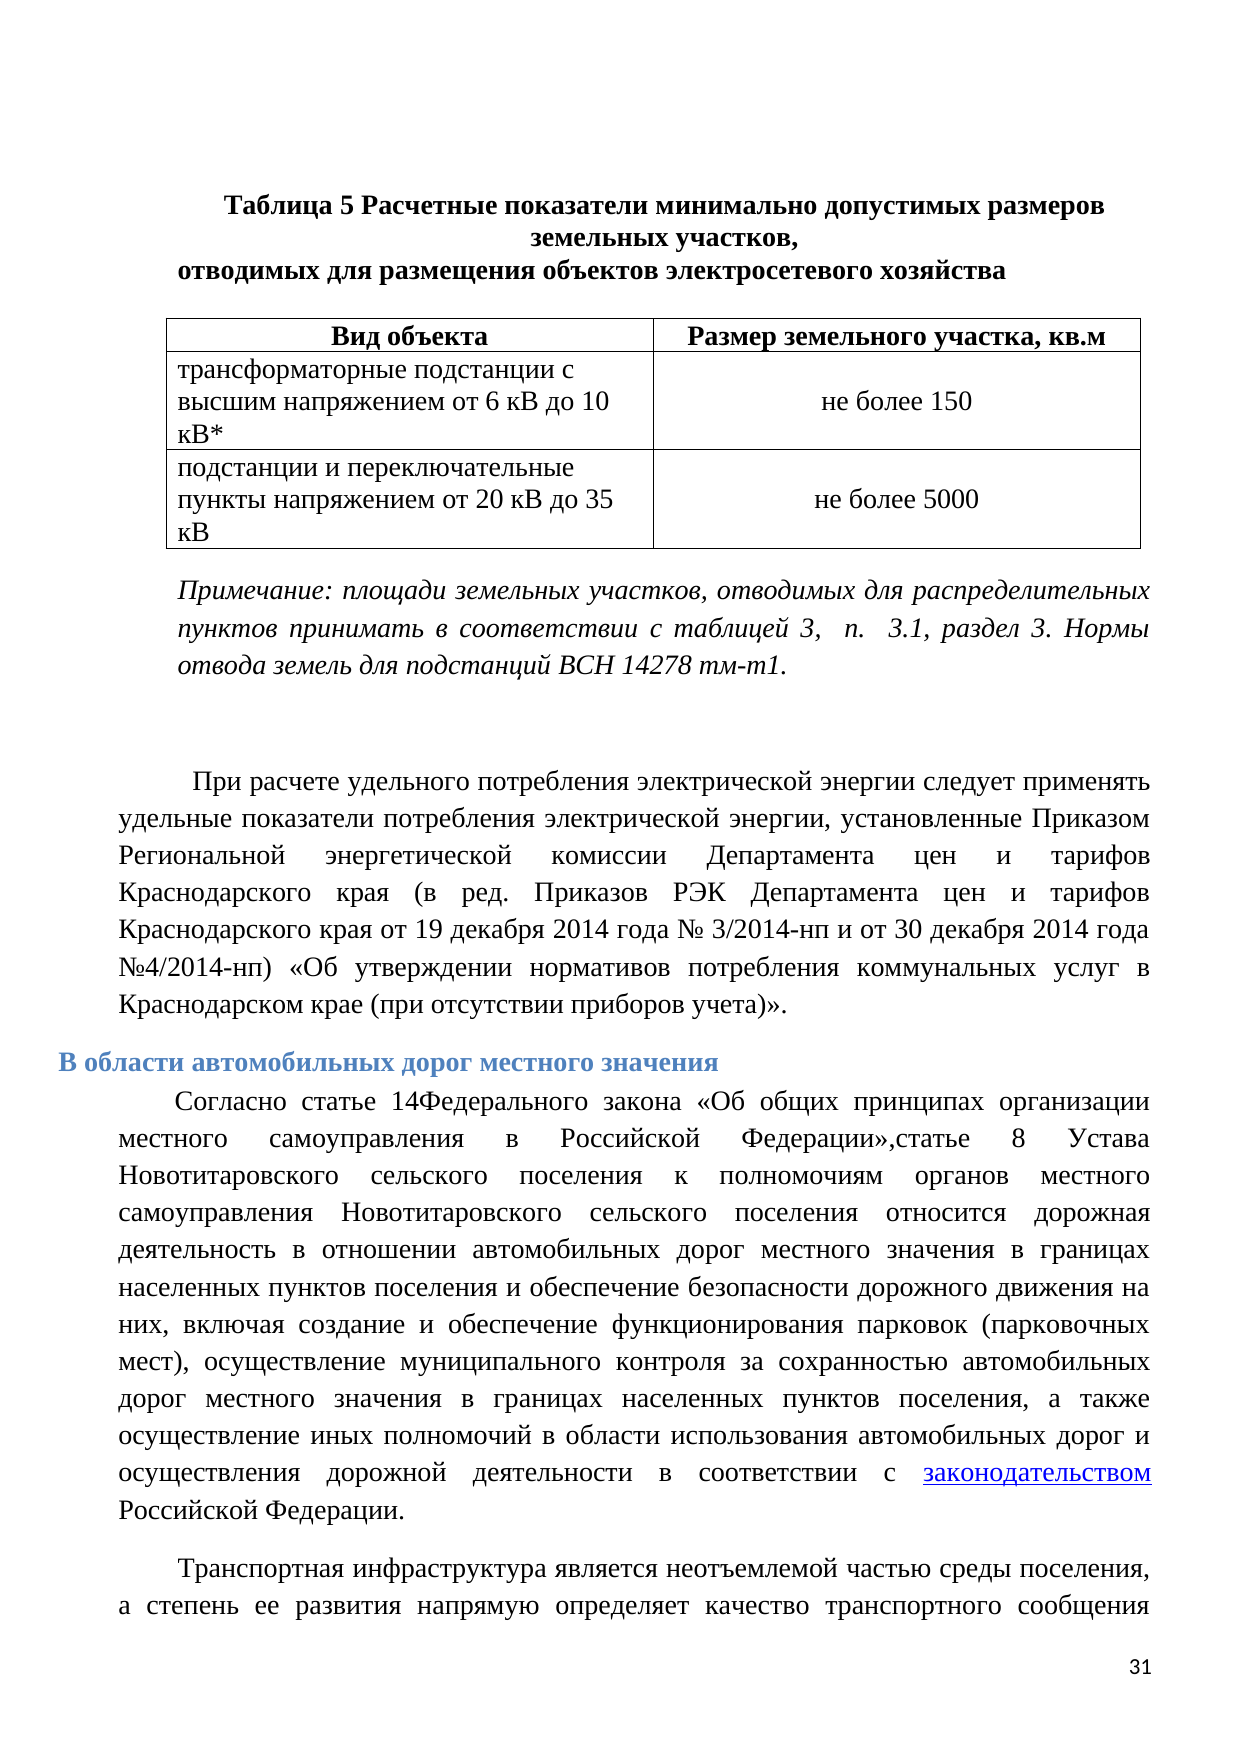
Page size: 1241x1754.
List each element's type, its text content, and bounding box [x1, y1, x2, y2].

table_cell подстанции и переключательные пункты напряжением от 20 кВ до 35 кВ [167, 450, 653, 547]
text При расчете удельного потребления электрической энергии следует применять удельные показатели потребления электрической энергии, установленные Приказом Региональной энергетической комиссии Департамента цен и тарифов Краснодарского края (в ред. Приказов РЭК Департамента цен и тарифов Краснодарского края от 19 декабря 2014 года № 3/2014-нп и от 30 декабря 2014 года №4/2014-нп) «Об утверждении нормативов потребления коммунальных услуг в Краснодарском крае (при отсутствии приборов учета)». [118, 764, 1152, 1019]
table_header Размер земельного участка, кв.м [654, 319, 1140, 351]
table_header Вид объекта [167, 319, 653, 351]
subtitle В области автомобильных дорог местного значения [58, 1045, 1152, 1077]
text отводимых для размещения объектов электросетевого хозяйства [177, 253, 1152, 285]
text Примечание: площади земельных участков, отводимых для распределительных пунктов принимать в соответствии с таблицей 3, п. 3.1, раздел 3. Нормы отвода земель для подстанций ВСН 14278 тм-т1. [177, 573, 1152, 680]
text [118, 1551, 1152, 1620]
text Согласно статье 14Федерального закона «Об общих принципах организации местного самоуправления в Российской Федерации»,статье 8 Устава Новотитаровского сельского поселения к полномочиям органов местного самоуправления Новотитаровского сельского поселения относится дорожная деятельность в отношении автомобильных дорог местного значения в границах населенных пунктов поселения и обеспечение безопасности дорожного движения на них, включая создание и обеспечение функционирования парковок (парковочных мест), осуществление муниципального контроля за сохранностью автомобильных дорог местного значения в границах населенных пунктов поселения, а также осуществление иных полномочий в области использования автомобильных дорог и осуществления дорожной деятельности в соответствии с законодательством Российской Федерации. [118, 1084, 1152, 1525]
table_cell не более 5000 [654, 450, 1140, 547]
table_cell не более 150 [654, 352, 1140, 449]
table_cell трансформаторные подстанции с высшим напряжением от 6 кВ до 10 кВ* [167, 352, 653, 449]
text Таблица 5 Расчетные показатели минимально допустимых размеров земельных участков, [177, 188, 1152, 253]
